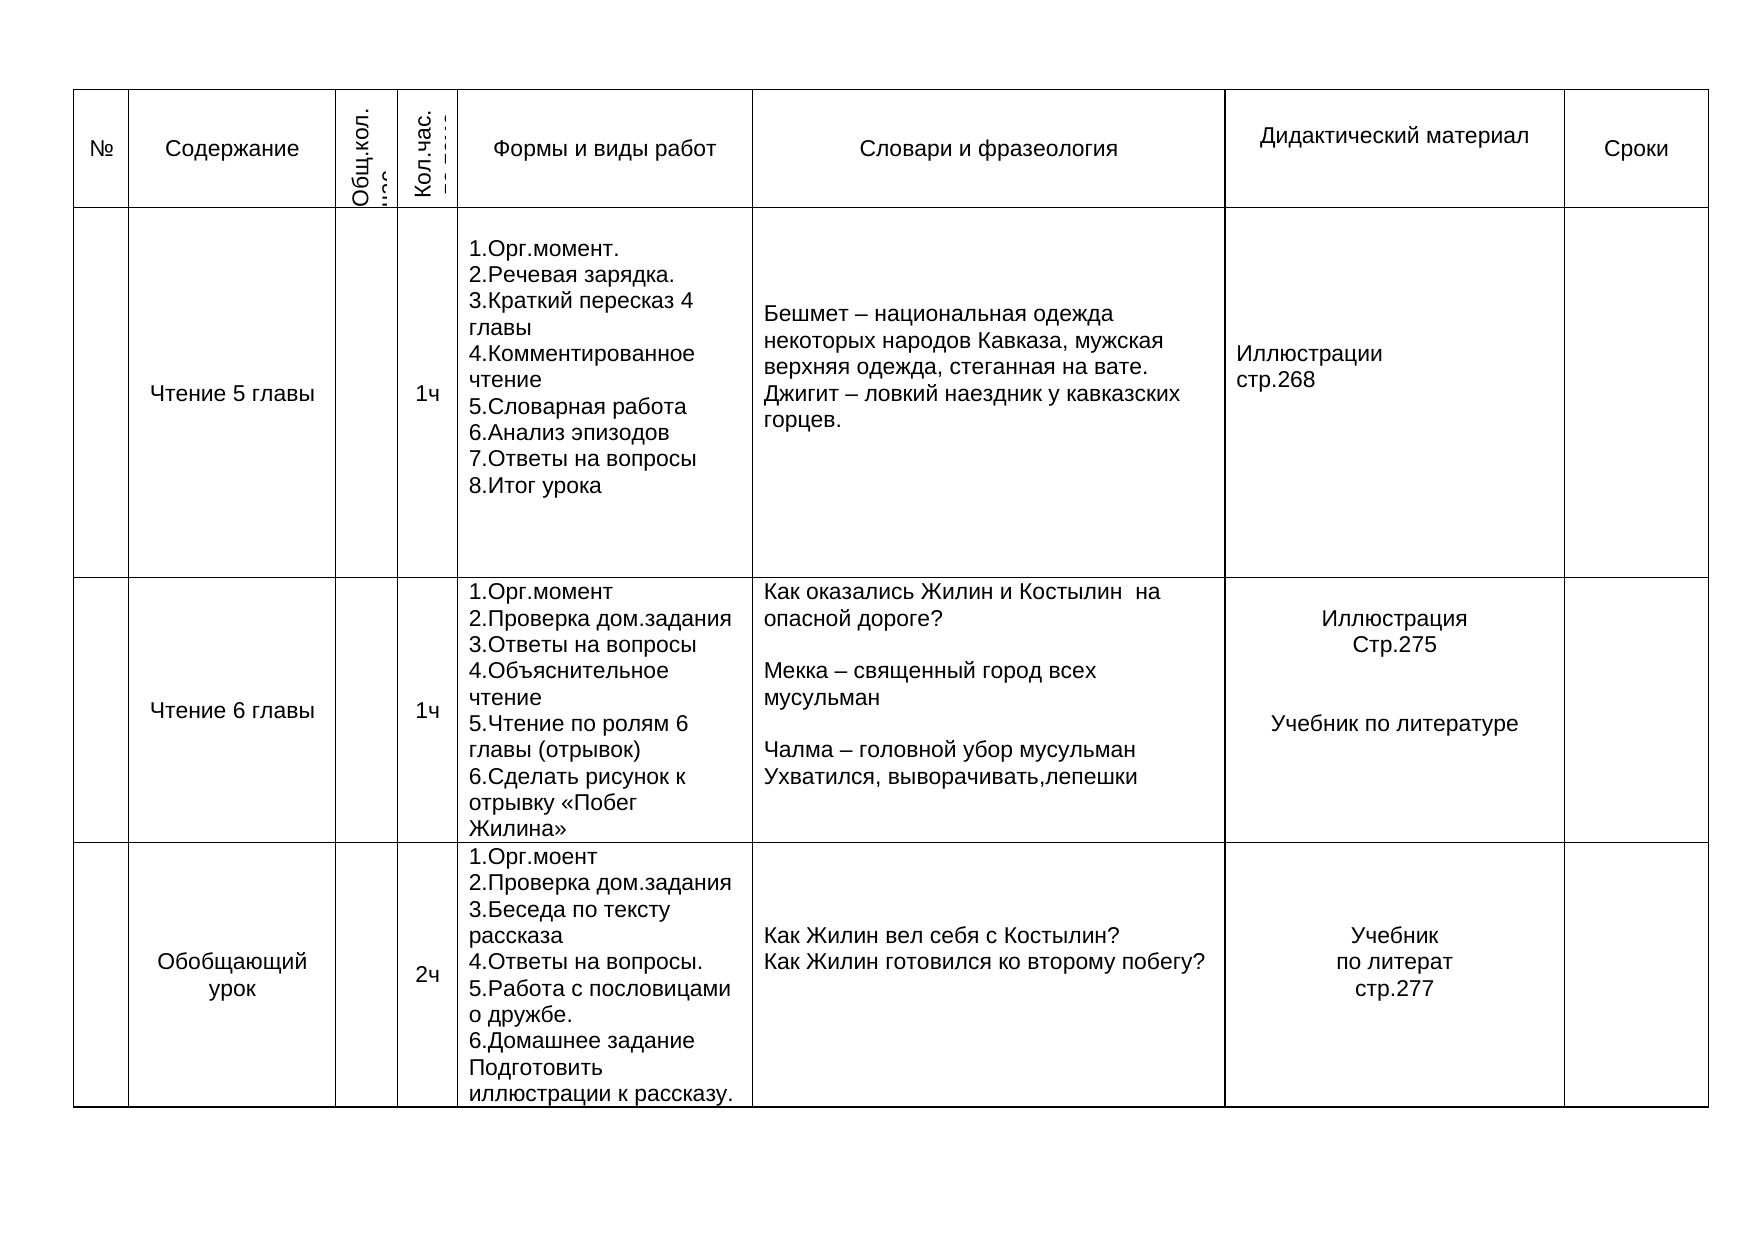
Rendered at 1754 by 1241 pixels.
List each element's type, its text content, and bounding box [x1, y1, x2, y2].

table_cell Как оказались Жилин и Костылин на опасной дороге? Мекка – священный город всех мусульман Чалма – головной убор мусульман Ухватился, выворачивать,лепешки [753, 578, 1224, 842]
table_cell [1565, 843, 1708, 1106]
table_header Сроки [1565, 90, 1708, 207]
table_cell Обобщающий урок [129, 843, 335, 1106]
table_cell 1ч [398, 578, 457, 842]
table_cell Чтение 6 главы [129, 578, 335, 842]
table_header Дидактический материал [1226, 90, 1564, 207]
table_header Кол.час. по теме [398, 90, 457, 207]
table_cell [74, 578, 128, 842]
table_cell Бешмет – национальная одежда некоторых народов Кавказа, мужская верхняя одежда, стеганная на вате. Джигит – ловкий наездник у кавказских горцев. [753, 208, 1224, 577]
table_header Формы и виды работ [458, 90, 752, 207]
table_cell Иллюстрации стр.268 [1226, 208, 1564, 577]
table_cell 1.Орг.момент. 2.Речевая зарядка. 3.Краткий пересказ 4 главы 4.Комментированное чтение 5.Словарная работа 6.Анализ эпизодов 7.Ответы на вопросы 8.Итог урока [458, 208, 752, 577]
table_cell Чтение 5 главы [129, 208, 335, 577]
table_cell [74, 208, 128, 577]
table_cell 1ч [398, 208, 457, 577]
table_cell 2ч [398, 843, 457, 1106]
table_cell [74, 843, 128, 1106]
table_cell [1565, 578, 1708, 842]
table_header Содержание [129, 90, 335, 207]
table_header Общ.кол. час. [336, 90, 397, 207]
table_header Словари и фразеология [753, 90, 1224, 207]
table_cell 1.Орг.момент 2.Проверка дом.задания 3.Ответы на вопросы 4.Объяснительное чтение 5.Чтение по ролям 6 главы (отрывок) 6.Сделать рисунок к отрывку «Побег Жилина» [458, 578, 752, 842]
table_cell Как Жилин вел себя с Костылин? Как Жилин готовился ко второму побегу? [753, 843, 1224, 1106]
table_cell [336, 208, 397, 577]
table_cell [336, 843, 397, 1106]
table_header № [74, 90, 128, 207]
table_cell Учебник по литерат стр.277 [1226, 843, 1564, 1106]
table_cell [1565, 208, 1708, 577]
table_cell [336, 578, 397, 842]
table_cell 1.Орг.моент 2.Проверка дом.задания 3.Беседа по тексту рассказа 4.Ответы на вопросы. 5.Работа с пословицами о дружбе. 6.Домашнее задание Подготовить иллюстрации к рассказу. [458, 843, 752, 1106]
table_cell Иллюстрация Стр.275 Учебник по литературе [1226, 578, 1564, 842]
